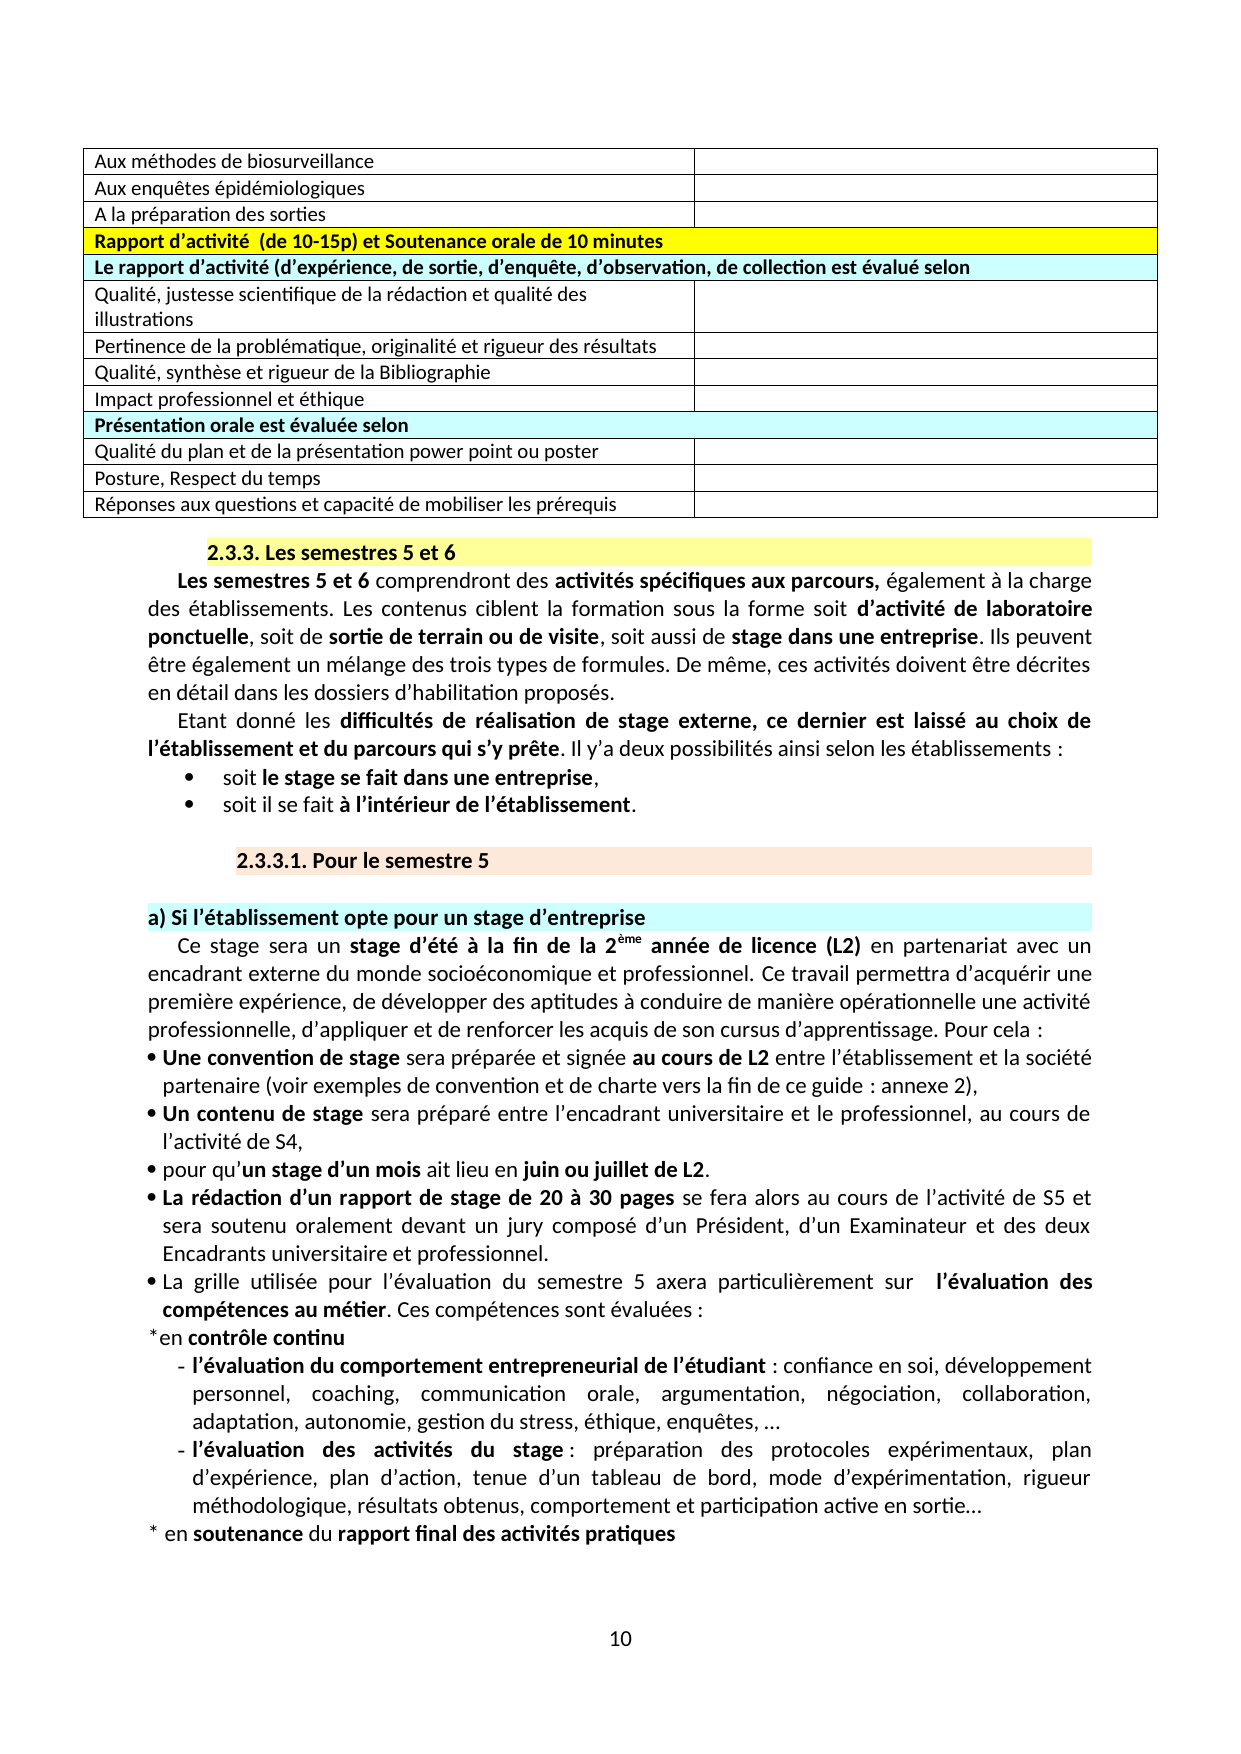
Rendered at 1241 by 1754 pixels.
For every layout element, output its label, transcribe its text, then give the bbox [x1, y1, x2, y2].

list La rédaction d’un rapport de stage de 20 à 30 pages se fera alors au cours de l’activité de S5 et sera soutenu oralement devant un jury composé d’un Président, d’un Examinateur et des deux Encadrants universitaire et professionnel. [148, 1183, 1092, 1267]
table_cell [695, 333, 1157, 358]
list pour qu’un stage d’un mois ait lieu en juin ou juillet de L2. [148, 1155, 1092, 1183]
table_cell Aux méthodes de biosurveillance [84, 149, 694, 174]
list l’évaluation du comportement entrepreneurial de l’étudiant : confiance en soi, développement personnel, coaching, communication orale, argumentation, négociation, collaboration, adaptation, autonomie, gestion du stress, éthique, enquêtes, … [177, 1351, 1092, 1435]
table_cell [695, 465, 1157, 491]
text a) Si l’établissement opte pour un stage d’entreprise [148, 903, 1092, 931]
text * en soutenance du rapport final des activités pratiques [148, 1519, 1092, 1547]
table_cell [695, 439, 1157, 464]
text 2.3.3.1. Pour le semestre 5 [236, 847, 1092, 875]
list Un contenu de stage sera préparé entre l’encadrant universitaire et le professionnel, au cours de l’activité de S4, [148, 1099, 1092, 1155]
list La grille utilisée pour l’évaluation du semestre 5 axera particulièrement sur l’évaluation des compétences au métier. Ces compétences sont évaluées : [148, 1267, 1092, 1323]
table_cell Présentation orale est évaluée selon [84, 412, 1157, 438]
list Les semestres 5 et 6 comprendront des activités spécifiques aux parcours, également à la charge des établissements. Les contenus ciblent la formation sous la forme soit d’activité de laboratoire ponctuelle, soit de sortie de terrain ou de visite, soit aussi de stage dans une entreprise. Ils peuvent être également un mélange des trois types de formules. De même, ces activités doivent être décrites en détail dans les dossiers d’habilitation proposés. [148, 566, 1092, 707]
text Ce stage sera un stage d’été à la fin de la 2ème année de licence (L2) en partenariat avec un encadrant externe du monde socioéconomique et professionnel. Ce travail permettra d’acquérir une première expérience, de développer des aptitudes à conduire de manière opérationnelle une activité professionnelle, d’appliquer et de renforcer les acquis de son cursus d’apprentissage. Pour cela : [148, 931, 1092, 1043]
table_cell Impact professionnel et éthique [84, 386, 694, 411]
table_cell A la préparation des sorties [84, 202, 694, 227]
list l’évaluation des activités du stage : préparation des protocoles expérimentaux, plan d’expérience, plan d’action, tenue d’un tableau de bord, mode d’expérimentation, rigueur méthodologique, résultats obtenus, comportement et participation active en sortie… [177, 1435, 1092, 1519]
table_cell Qualité du plan et de la présentation power point ou poster [84, 439, 694, 464]
text *en contrôle continu [148, 1323, 1092, 1351]
table_cell [695, 281, 1157, 332]
table_cell [695, 492, 1157, 517]
table_cell [695, 202, 1157, 227]
list Etant donné les difficultés de réalisation de stage externe, ce dernier est laissé au choix de l’établissement et du parcours qui s’y prête. Il y’a deux possibilités ainsi selon les établissements : [148, 707, 1092, 763]
list soit il se fait à l’intérieur de l’établissement. [185, 791, 1092, 819]
table_cell Pertinence de la problématique, originalité et rigueur des résultats [84, 333, 694, 358]
list Une convention de stage sera préparée et signée au cours de L2 entre l’établissement et la société partenaire (voir exemples de convention et de charte vers la fin de ce guide : annexe 2), [148, 1043, 1092, 1099]
table_cell Aux enquêtes épidémiologiques [84, 175, 694, 201]
table_cell Rapport d’activité (de 10-15p) et Soutenance orale de 10 minutes [84, 228, 1157, 253]
table_cell Posture, Respect du temps [84, 465, 694, 491]
table_cell [695, 149, 1157, 174]
table_cell Le rapport d’activité (d’expérience, de sortie, d’enquête, d’observation, de collection est évalué selon [84, 255, 1157, 280]
table_cell [695, 175, 1157, 201]
table_cell Qualité, justesse scientifique de la rédaction et qualité des illustrations [84, 281, 694, 332]
list soit le stage se fait dans une entreprise, [185, 763, 1092, 791]
table_cell [695, 386, 1157, 411]
text 2.3.3. Les semestres 5 et 6 [207, 538, 1092, 566]
table_cell Qualité, synthèse et rigueur de la Bibliographie [84, 359, 694, 385]
table_cell [695, 359, 1157, 385]
table_cell Réponses aux questions et capacité de mobiliser les prérequis [84, 492, 694, 517]
